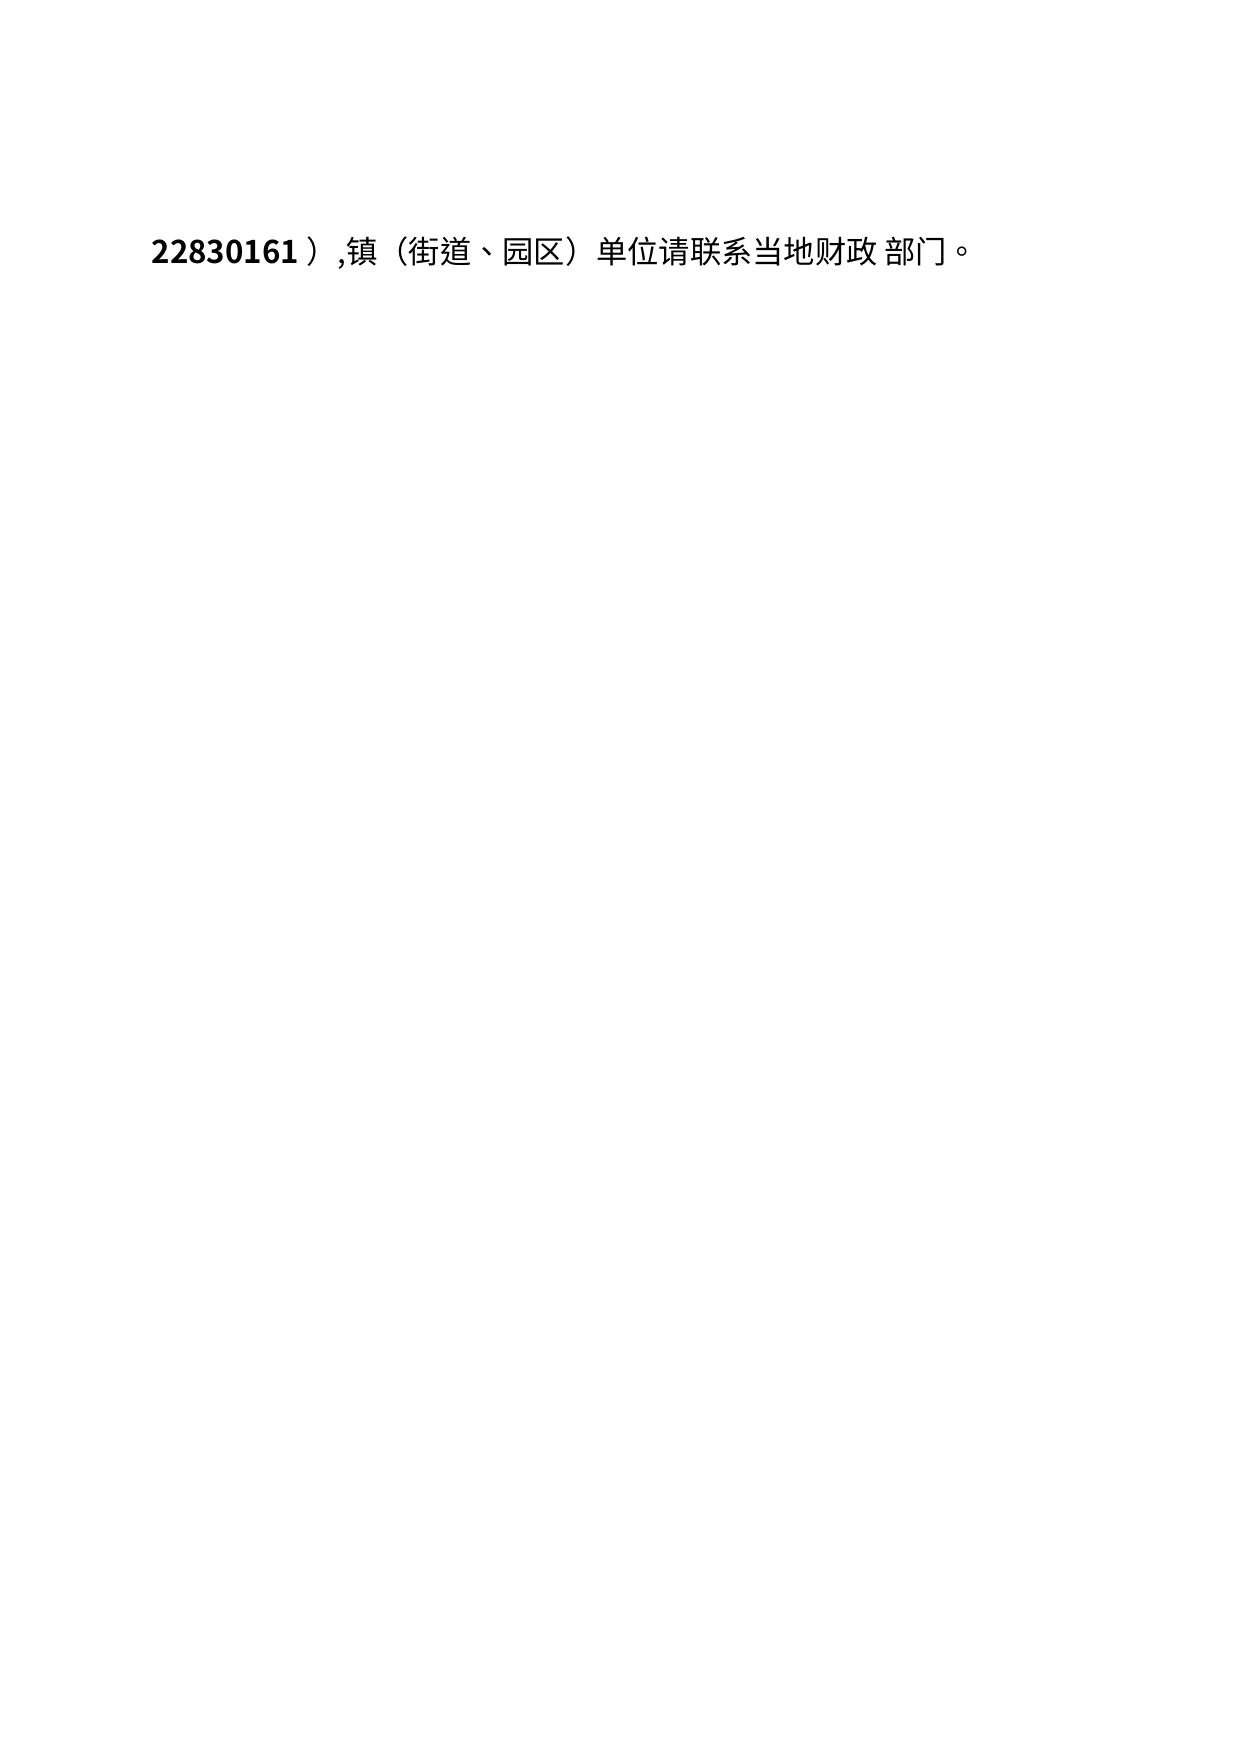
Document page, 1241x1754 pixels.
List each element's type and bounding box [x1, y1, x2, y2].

text [151, 213, 1079, 277]
